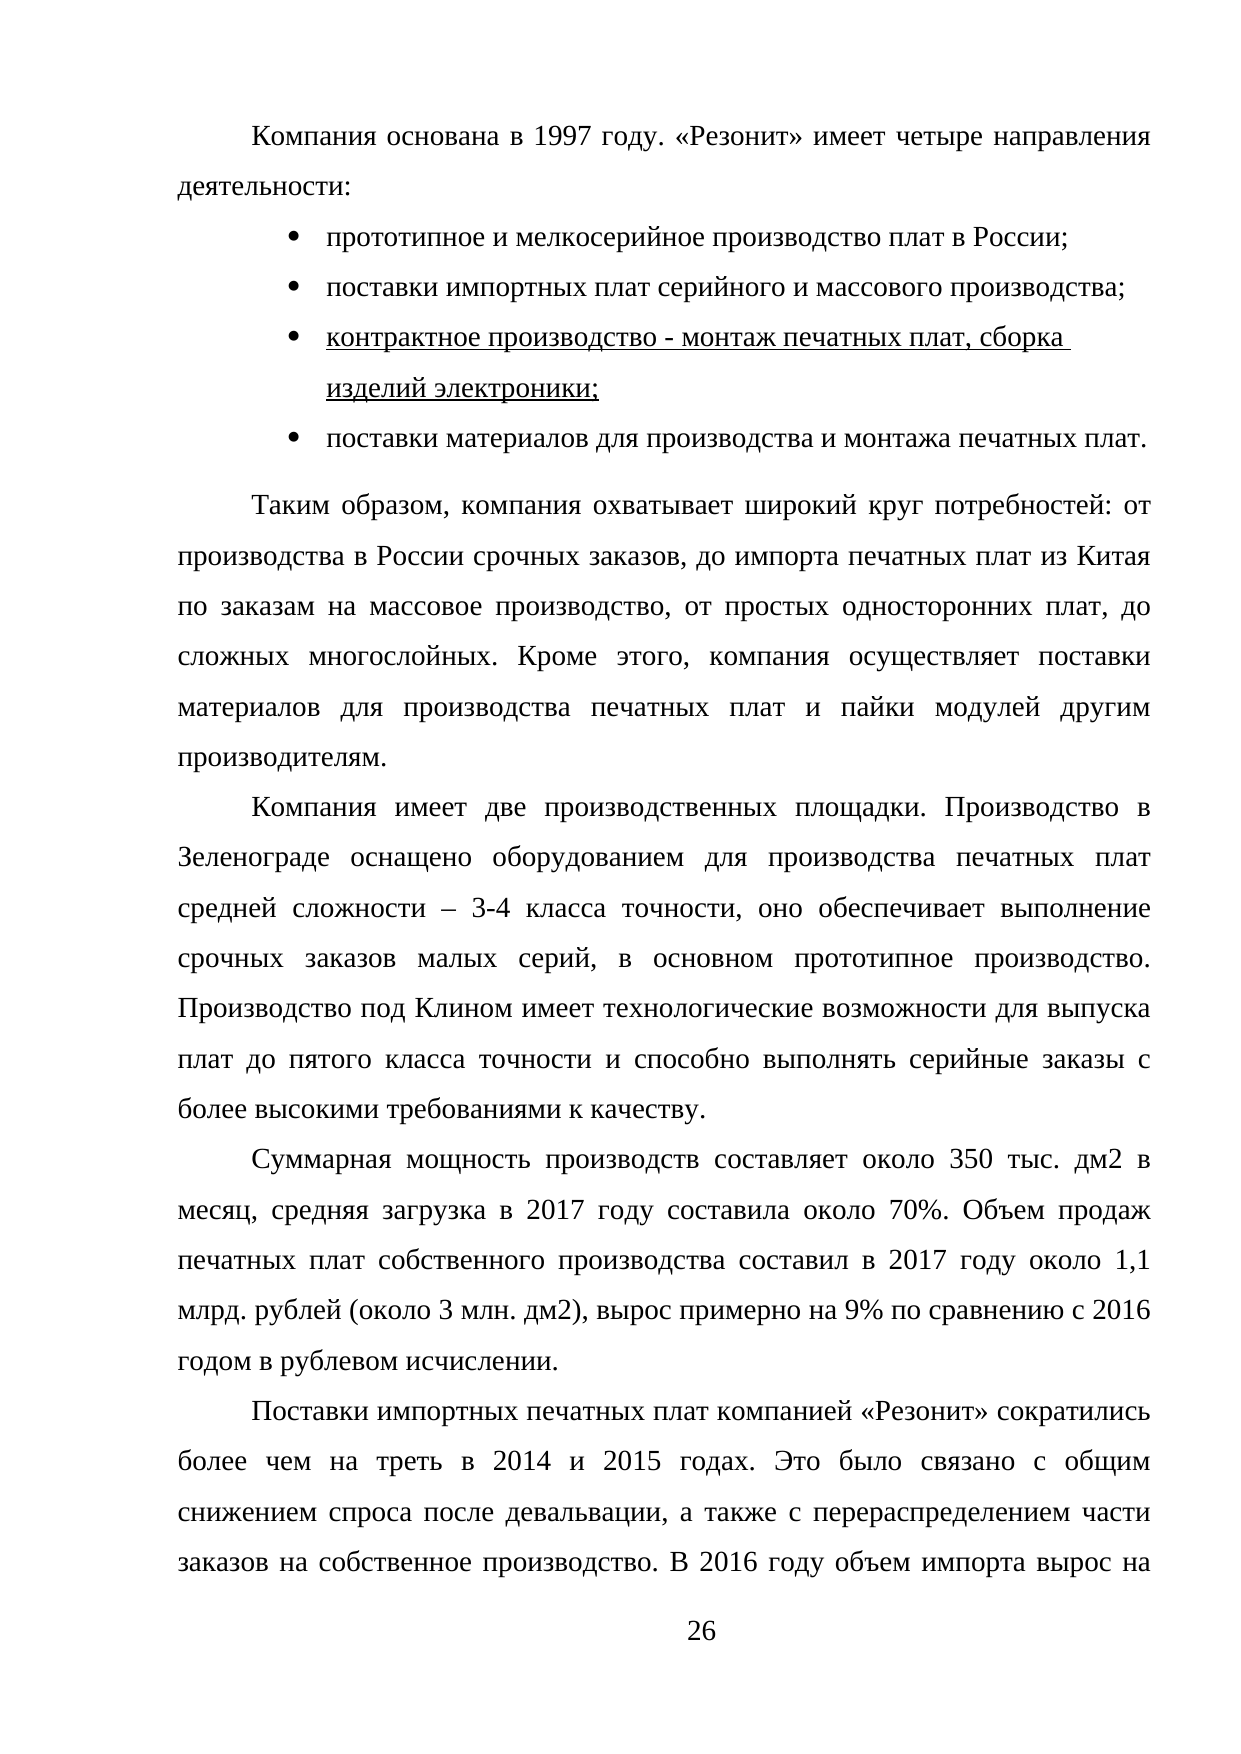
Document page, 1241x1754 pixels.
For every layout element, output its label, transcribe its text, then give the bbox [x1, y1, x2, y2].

text Суммарная мощность производств составляет около 350 тыс. дм2 в месяц, средняя загрузка в 2017 году составила около 70%. Объем продаж печатных плат собственного производства составил в 2017 году около 1,1 млрд. рублей (около 3 млн. дм2), вырос примерно на 9% по сравнению с 2016 годом в рублевом исчислении. [177, 1141, 1152, 1376]
list контрактное производство - монтаж печатных плат, сборка изделий электроники; [288, 319, 1152, 403]
text Таким образом, компания охватывает широкий круг потребностей: от производства в России срочных заказов, до импорта печатных плат из Китая по заказам на массовое производство, от простых односторонних плат, до сложных многослойных. Кроме этого, компания осуществляет поставки материалов для производства печатных плат и пайки модулей другим производителям. [177, 487, 1152, 772]
list прототипное и мелкосерийное производство плат в России; [288, 219, 1152, 252]
list поставки материалов для производства и монтажа печатных плат. [288, 420, 1152, 454]
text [177, 1393, 1152, 1577]
text Компания основана в 1997 году. «Резонит» имеет четыре направления деятельности: [177, 118, 1152, 202]
text Компания имеет две производственных площадки. Производство в Зеленограде оснащено оборудованием для производства печатных плат средней сложности – 3-4 класса точности, оно обеспечивает выполнение срочных заказов малых серий, в основном прототипное производство. Производство под Клином имеет технологические возможности для выпуска плат до пятого класса точности и способно выполнять серийные заказы с более высокими требованиями к качеству. [177, 789, 1152, 1125]
list поставки импортных плат серийного и массового производства; [288, 269, 1152, 303]
